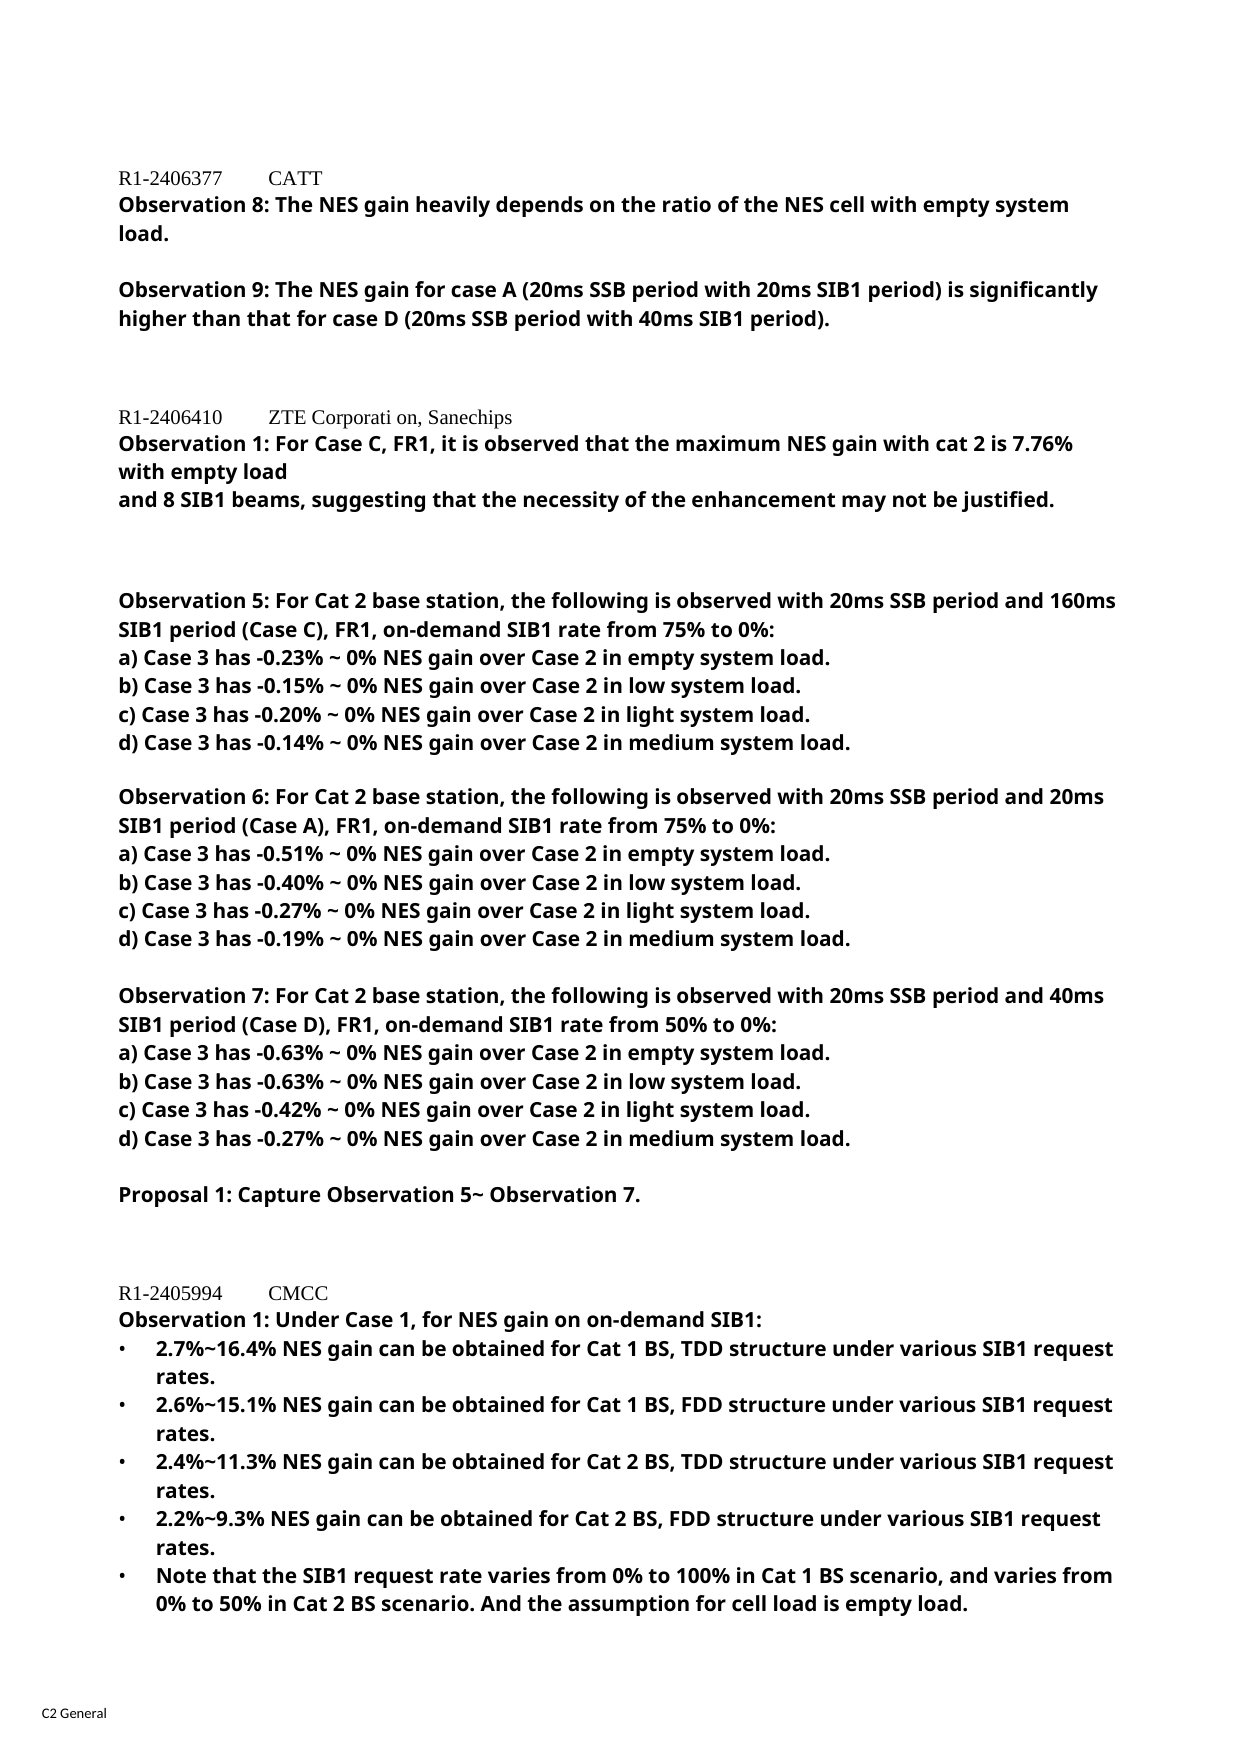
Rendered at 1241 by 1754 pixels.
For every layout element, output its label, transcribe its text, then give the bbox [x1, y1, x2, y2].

text Observation 8: The NES gain heavily depends on the ratio of the NES cell with empty system load. [118, 190, 1122, 247]
text b) Case 3 has -0.63% ~ 0% NES gain over Case 2 in low system load. [118, 1067, 1122, 1095]
text Proposal 1: Capture Observation 5~ Observation 7. [118, 1181, 1122, 1209]
text Observation 9: The NES gain for case A (20ms SSB period with 20ms SIB1 period) is significantly higher than that for case D (20ms SSB period with 40ms SIB1 period). [118, 276, 1122, 332]
text a) Case 3 has -0.63% ~ 0% NES gain over Case 2 in empty system load. [118, 1038, 1122, 1067]
list Note that the SIB1 request rate varies from 0% to 100% in Cat 1 BS scenario, and varies from 0% to 50% in Cat 2 BS scenario. And the assumption for cell load is empty load. [118, 1561, 1122, 1618]
text and 8 SIB1 beams, suggesting that the necessity of the enhancement may not be justified. [118, 486, 1122, 514]
text d) Case 3 has -0.14% ~ 0% NES gain over Case 2 in medium system load. [118, 728, 1122, 757]
text Observation 5: For Cat 2 base station, the following is observed with 20ms SSB period and 160ms SIB1 period (Case C), FR1, on-demand SIB1 rate from 75% to 0%: [118, 586, 1122, 643]
list 2.6%~15.1% NES gain can be obtained for Cat 1 BS, FDD structure under various SIB1 request rates. [118, 1391, 1122, 1447]
list 2.4%~11.3% NES gain can be obtained for Cat 2 BS, TDD structure under various SIB1 request rates. [118, 1447, 1122, 1504]
text b) Case 3 has -0.15% ~ 0% NES gain over Case 2 in low system load. [118, 672, 1122, 700]
text c) Case 3 has -0.20% ~ 0% NES gain over Case 2 in light system load. [118, 700, 1122, 728]
list 2.7%~16.4% NES gain can be obtained for Cat 1 BS, TDD structure under various SIB1 request rates. [118, 1334, 1122, 1391]
text R1-2406410 ZTE Corporati on, Sanechips [118, 405, 1122, 429]
text c) Case 3 has -0.27% ~ 0% NES gain over Case 2 in light system load. [118, 896, 1122, 924]
text R1-2405994 CMCC [118, 1281, 1122, 1305]
text R1-2406377 CATT [118, 166, 1122, 190]
text Observation 1: Under Case 1, for NES gain on on-demand SIB1: [118, 1305, 1122, 1334]
text Observation 7: For Cat 2 base station, the following is observed with 20ms SSB period and 40ms SIB1 period (Case D), FR1, on-demand SIB1 rate from 50% to 0%: [118, 981, 1122, 1038]
text d) Case 3 has -0.19% ~ 0% NES gain over Case 2 in medium system load. [118, 924, 1122, 953]
text b) Case 3 has -0.40% ~ 0% NES gain over Case 2 in low system load. [118, 868, 1122, 896]
list 2.2%~9.3% NES gain can be obtained for Cat 2 BS, FDD structure under various SIB1 request rates. [118, 1504, 1122, 1561]
text a) Case 3 has -0.23% ~ 0% NES gain over Case 2 in empty system load. [118, 643, 1122, 672]
text Observation 1: For Case C, FR1, it is observed that the maximum NES gain with cat 2 is 7.76% with empty load [118, 429, 1122, 486]
text d) Case 3 has -0.27% ~ 0% NES gain over Case 2 in medium system load. [118, 1124, 1122, 1152]
text Observation 6: For Cat 2 base station, the following is observed with 20ms SSB period and 20ms SIB1 period (Case A), FR1, on-demand SIB1 rate from 75% to 0%: [118, 782, 1122, 839]
text a) Case 3 has -0.51% ~ 0% NES gain over Case 2 in empty system load. [118, 839, 1122, 868]
text c) Case 3 has -0.42% ~ 0% NES gain over Case 2 in light system load. [118, 1095, 1122, 1124]
